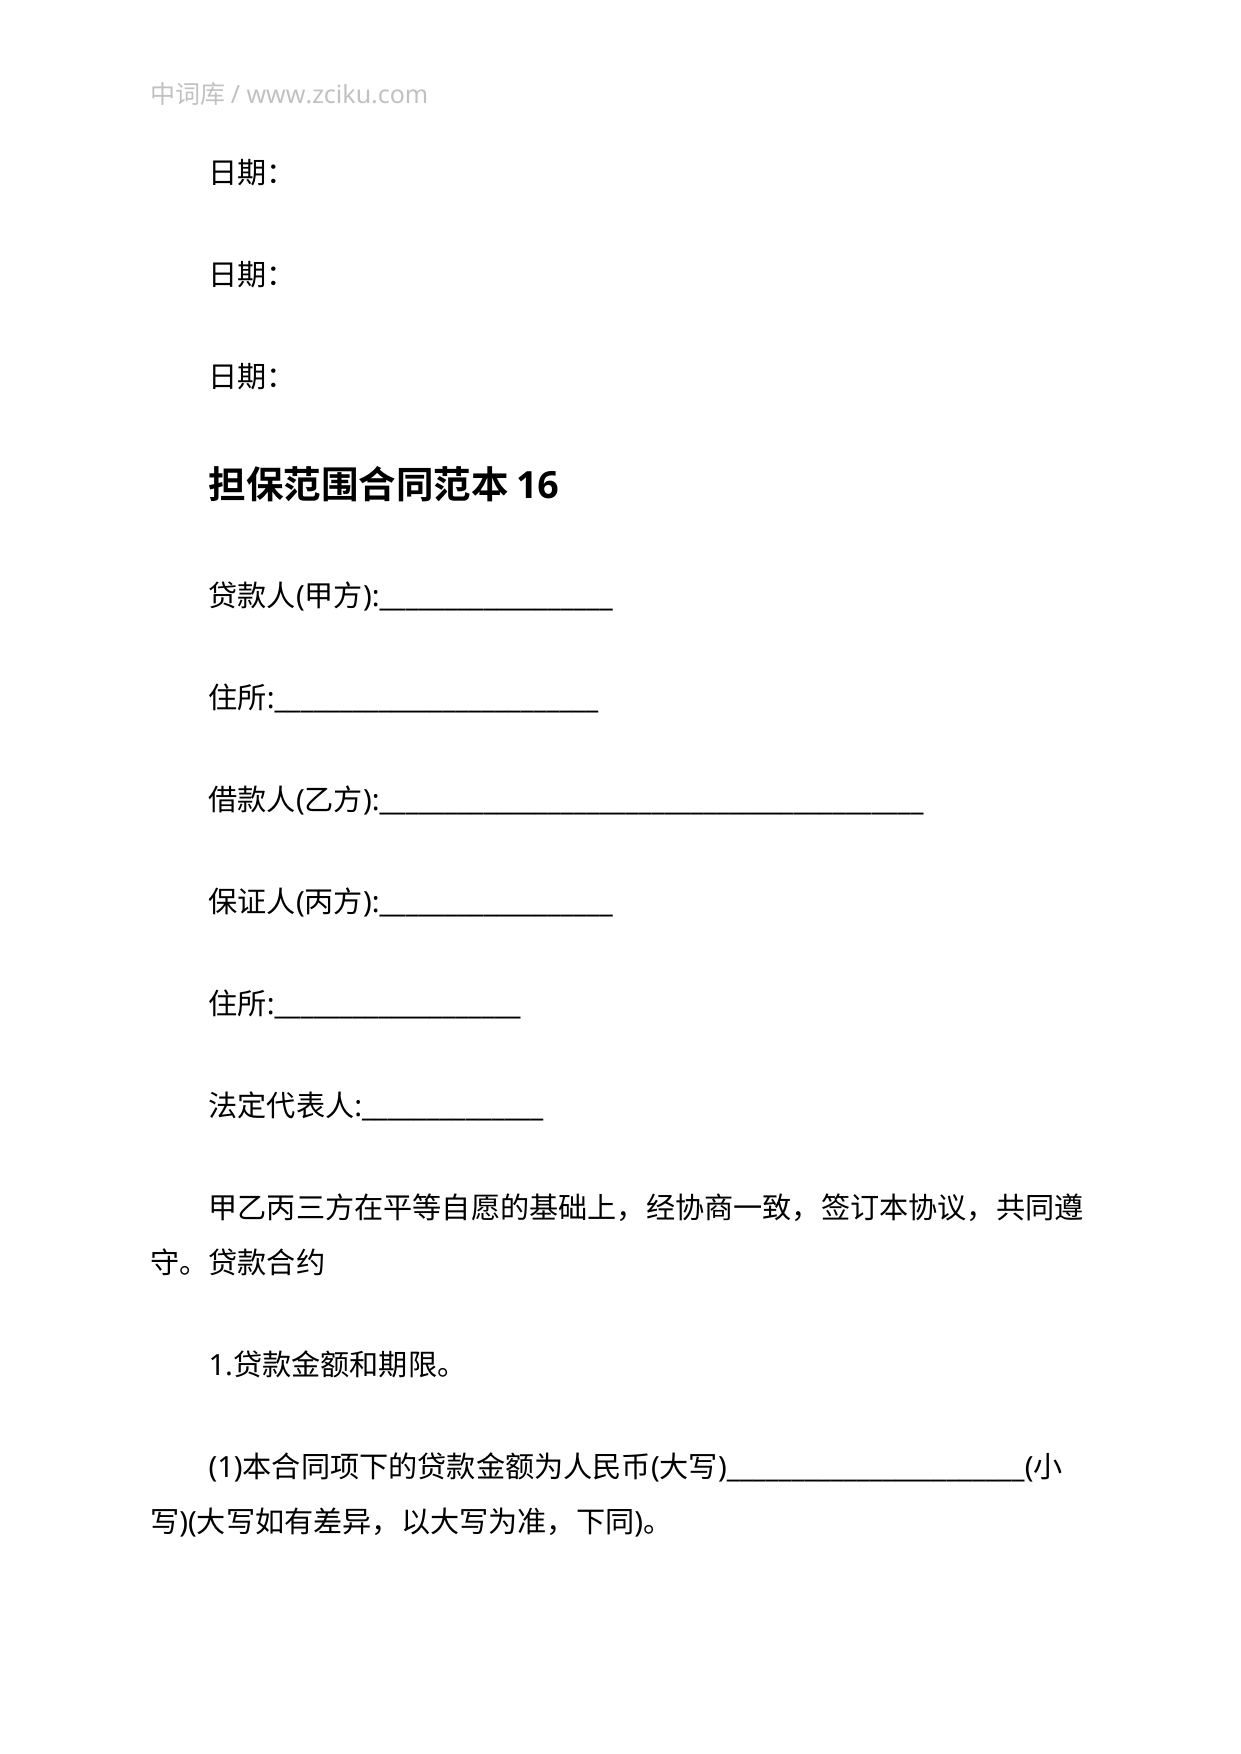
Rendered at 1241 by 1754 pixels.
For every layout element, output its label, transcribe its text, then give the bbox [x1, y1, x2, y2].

text 贷款人(甲方):__________________ [150, 573, 1090, 615]
text 住所:___________________ [150, 981, 1090, 1023]
text 担保范围合同范本16 [150, 455, 1090, 510]
text 借款人(乙方):__________________________________________ [150, 777, 1090, 819]
text 住所:_________________________ [150, 675, 1090, 717]
text 1.贷款金额和期限。 [150, 1341, 1090, 1384]
text 日期： [150, 252, 1090, 294]
text (1)本合同项下的贷款金额为人民币(大写)_______________________(小写)(大写如有差异，以大写为准，下同)。 [150, 1443, 1090, 1541]
text 法定代表人:______________ [150, 1083, 1090, 1125]
text 日期： [150, 353, 1090, 396]
text 保证人(丙方):__________________ [150, 879, 1090, 921]
text 甲乙丙三方在平等自愿的基础上，经协商一致，签订本协议，共同遵守。贷款合约 [150, 1185, 1090, 1282]
text 日期： [150, 150, 1090, 192]
